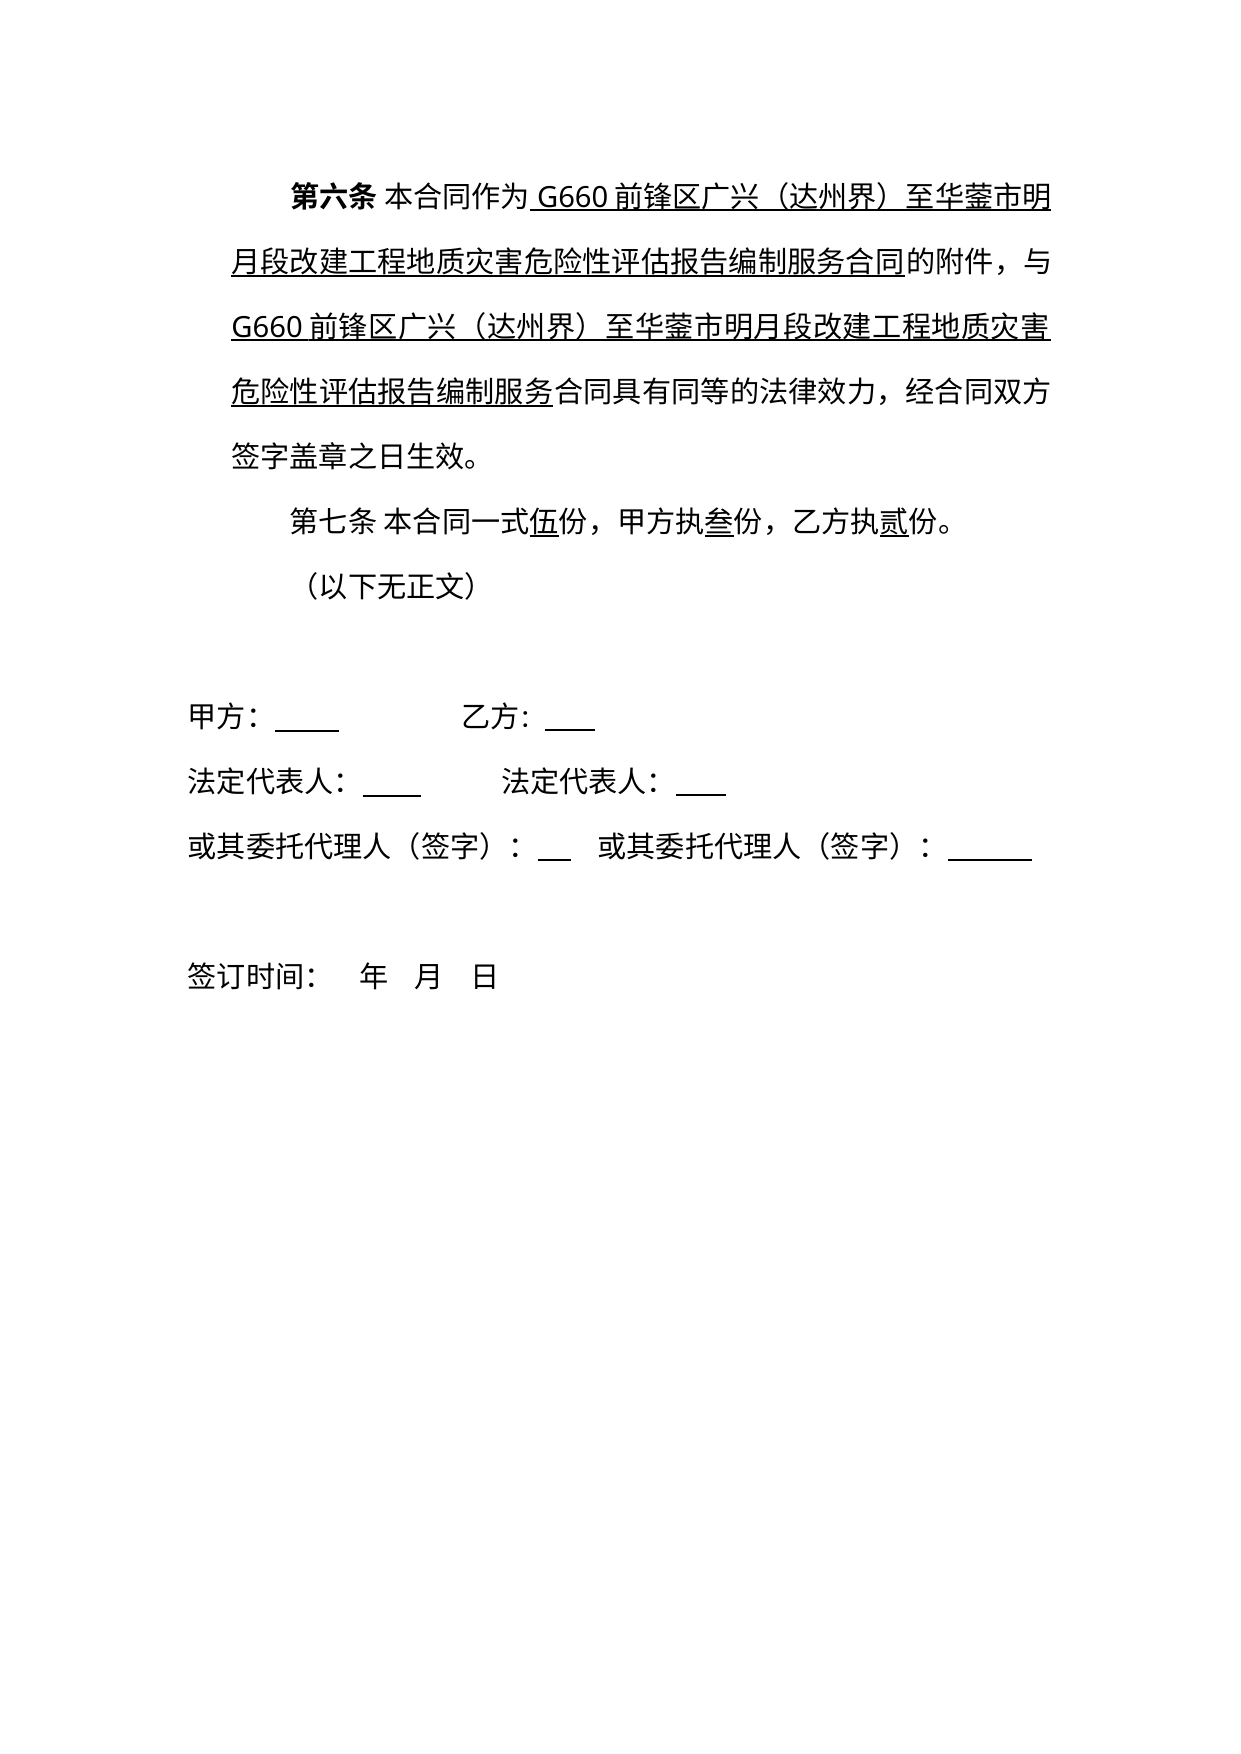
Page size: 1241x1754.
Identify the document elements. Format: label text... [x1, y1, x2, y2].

text 法定代表人： 法定代表人： [187, 747, 1053, 812]
text 甲方： 乙方： [187, 682, 1053, 747]
text 第七条 本合同一式伍份，甲方执叁份，乙方执贰份。 [231, 487, 1053, 552]
text （以下无正文） [231, 552, 1053, 617]
text 第六条 本合同作为 G660前锋区广兴（达州界）至华蓥市明月段改建工程地质灾害危险性评估报告编制服务合同的附件，与 G660前锋区广兴（达州界）至华蓥市明月段改建工程地质灾害危险性评估报告编制服务合同具有同等的法律效力，经合同双方签字盖章之日生效。 [231, 162, 1053, 487]
text 或其委托代理人（签字）： 或其委托代理人（签字）： [187, 812, 1053, 877]
text 签订时间： 年 月 日 [187, 942, 1053, 1007]
